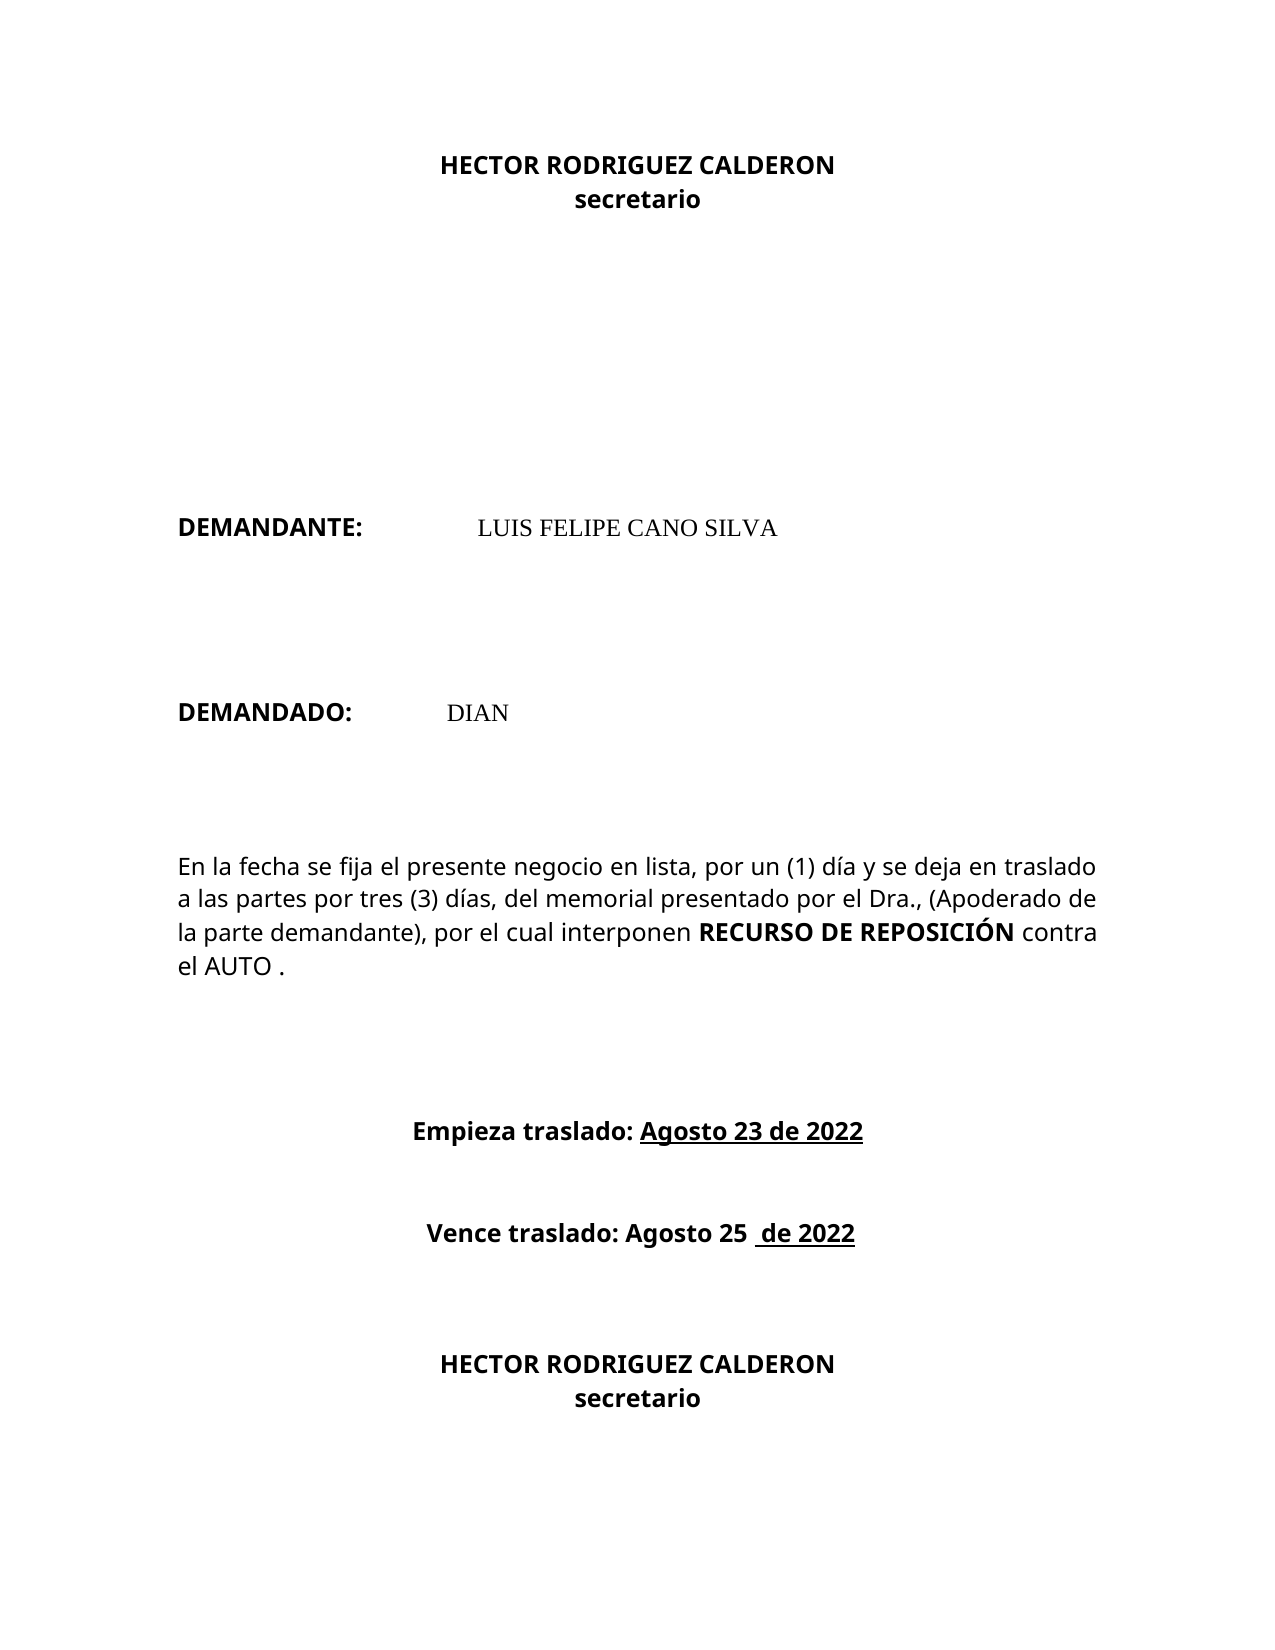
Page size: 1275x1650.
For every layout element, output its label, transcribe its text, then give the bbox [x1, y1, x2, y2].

text Vence traslado: Agosto 25 de 2022 [177, 1216, 1098, 1250]
text secretario [177, 182, 1098, 216]
text HECTOR RODRIGUEZ CALDERON [177, 148, 1098, 182]
text Empieza traslado: Agosto 23 de 2022 [177, 1114, 1098, 1148]
text HECTOR RODRIGUEZ CALDERON [177, 1347, 1098, 1381]
text DEMANDADO: DIAN [177, 694, 1098, 728]
text DEMANDANTE: LUIS FELIPE CANO SILVA [177, 510, 1098, 544]
text secretario [177, 1381, 1098, 1415]
title En la fecha se fija el presente negocio en lista, por un (1) día y se deja en traslado a las partes por tres (3) días, del memorial presentado por el Dra., (Apoderado de la parte demandante), por el cual interponen RECURSO DE REPOSICIÓN contra el AUTO . [177, 849, 1098, 983]
